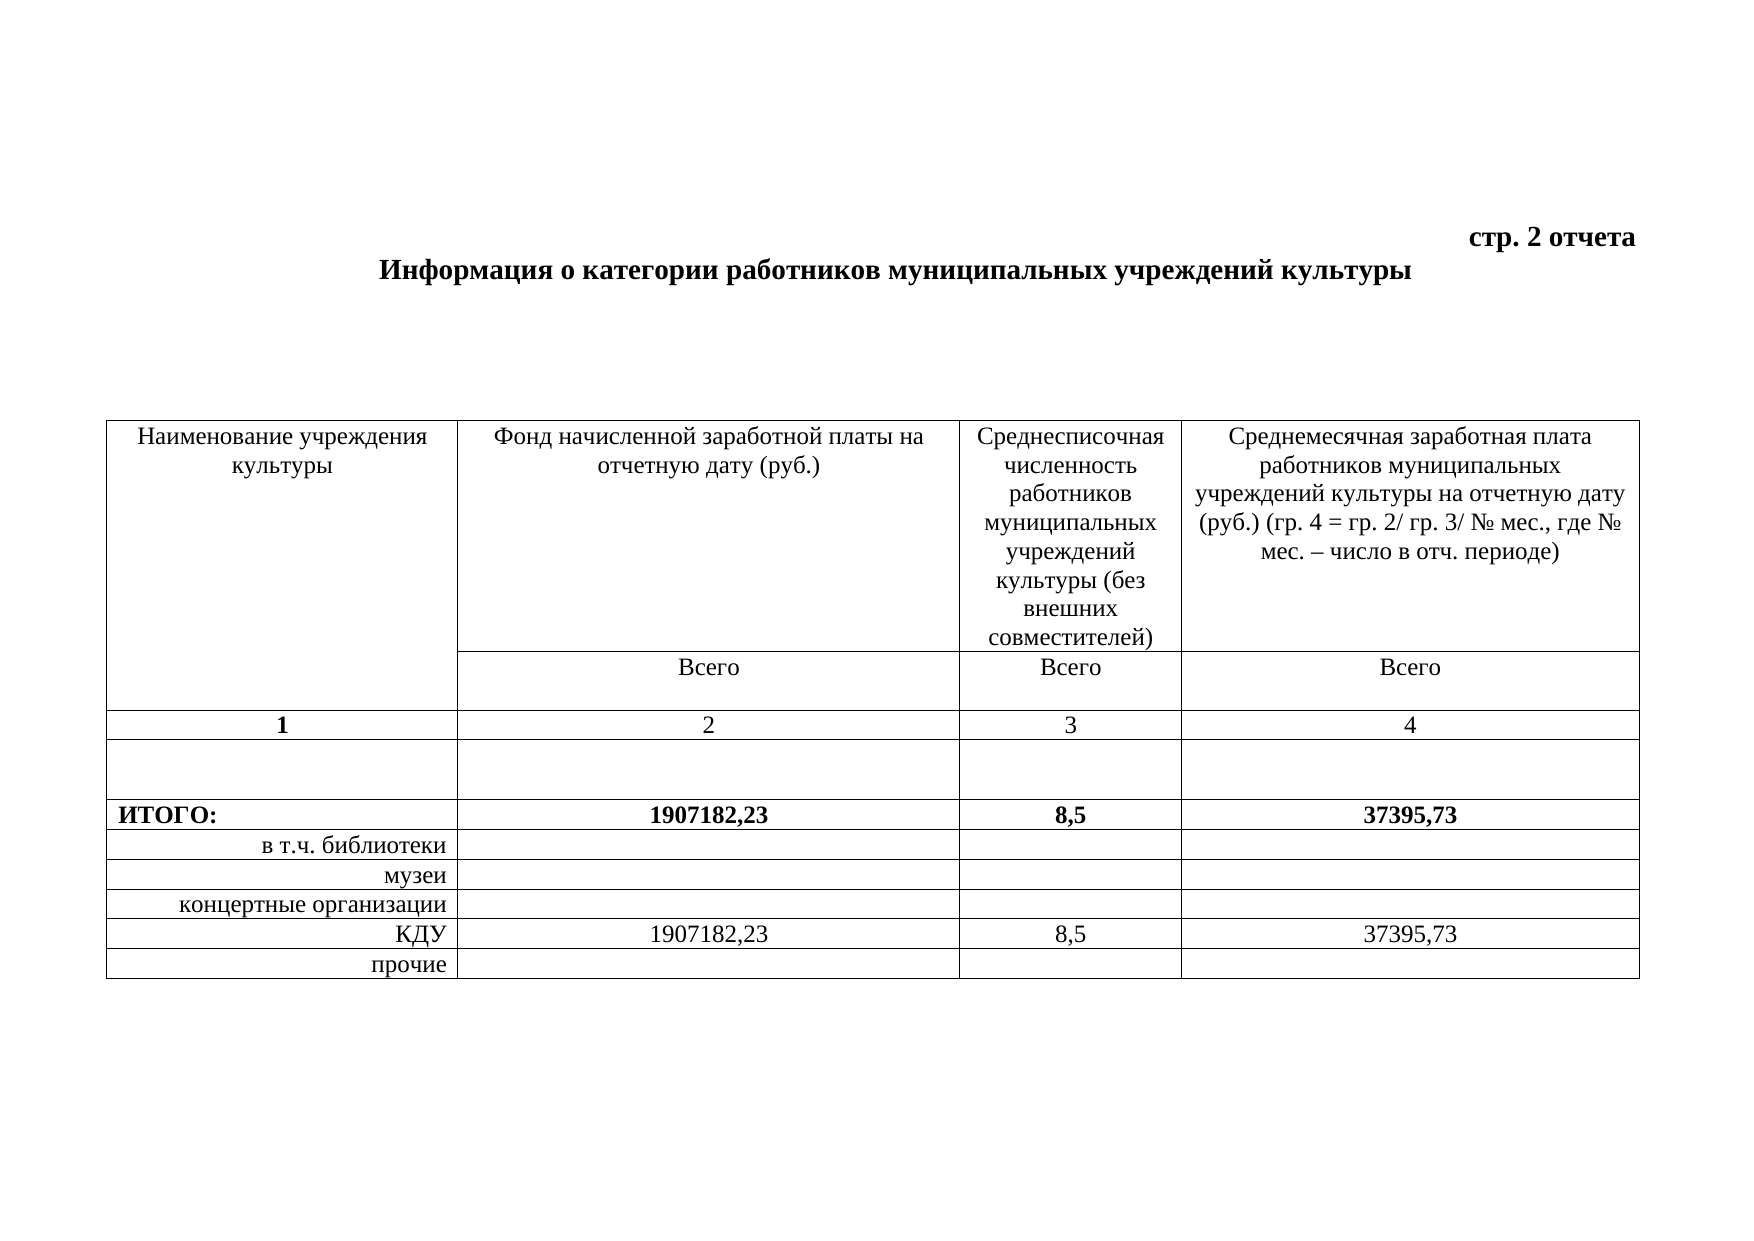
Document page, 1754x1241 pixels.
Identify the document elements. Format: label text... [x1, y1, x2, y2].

table_cell [960, 890, 1181, 918]
table_cell Всего [1182, 652, 1639, 709]
table_cell 1907182,23 [458, 800, 959, 829]
table_header Фонд начисленной заработной платы на отчетную дату (руб.) [458, 421, 959, 651]
table_cell [458, 740, 959, 799]
table_cell [1182, 949, 1639, 978]
table_cell [960, 949, 1181, 978]
table_header Среднесписочная численность работников муниципальных учреждений культуры (без внешних совместителей) [960, 421, 1181, 651]
table_cell [1182, 890, 1639, 918]
table_cell в т.ч. библиотеки [107, 830, 457, 859]
table_header Среднемесячная заработная плата работников муниципальных учреждений культуры на отчетную дату (руб.) (гр. 4 = гр. 2/ гр. 3/ № мес., где № мес. – число в отч. периоде) [1182, 421, 1639, 651]
table_cell музеи [107, 860, 457, 888]
table_cell [960, 860, 1181, 888]
table_cell [458, 830, 959, 859]
table_cell [960, 830, 1181, 859]
table_cell 8,5 [960, 919, 1181, 948]
table_header Наименование учреждения культуры [107, 421, 457, 709]
table_cell [1182, 830, 1639, 859]
table_cell [1182, 740, 1639, 799]
table_cell [458, 890, 959, 918]
table_cell Всего [960, 652, 1181, 709]
table_cell КДУ [107, 919, 457, 948]
table_cell [458, 860, 959, 888]
table_cell 37395,73 [1182, 800, 1639, 829]
text Информация о категории работников муниципальных учреждений культуры [156, 252, 1636, 286]
table_cell Всего [458, 652, 959, 709]
table_cell 8,5 [960, 800, 1181, 829]
table_cell [960, 740, 1181, 799]
table_cell 4 [1182, 711, 1639, 739]
table_cell ИТОГО: [107, 800, 457, 829]
table_cell 1 [107, 711, 457, 739]
table_cell 3 [960, 711, 1181, 739]
table_cell 2 [458, 711, 959, 739]
table_cell концертные организации [107, 890, 457, 918]
text стр. 2 отчета [156, 219, 1636, 252]
table_cell [1182, 860, 1639, 888]
table_cell [107, 740, 457, 799]
table_cell 37395,73 [1182, 919, 1639, 948]
table_cell [458, 949, 959, 978]
table_cell прочие [107, 949, 457, 978]
table_cell 1907182,23 [458, 919, 959, 948]
